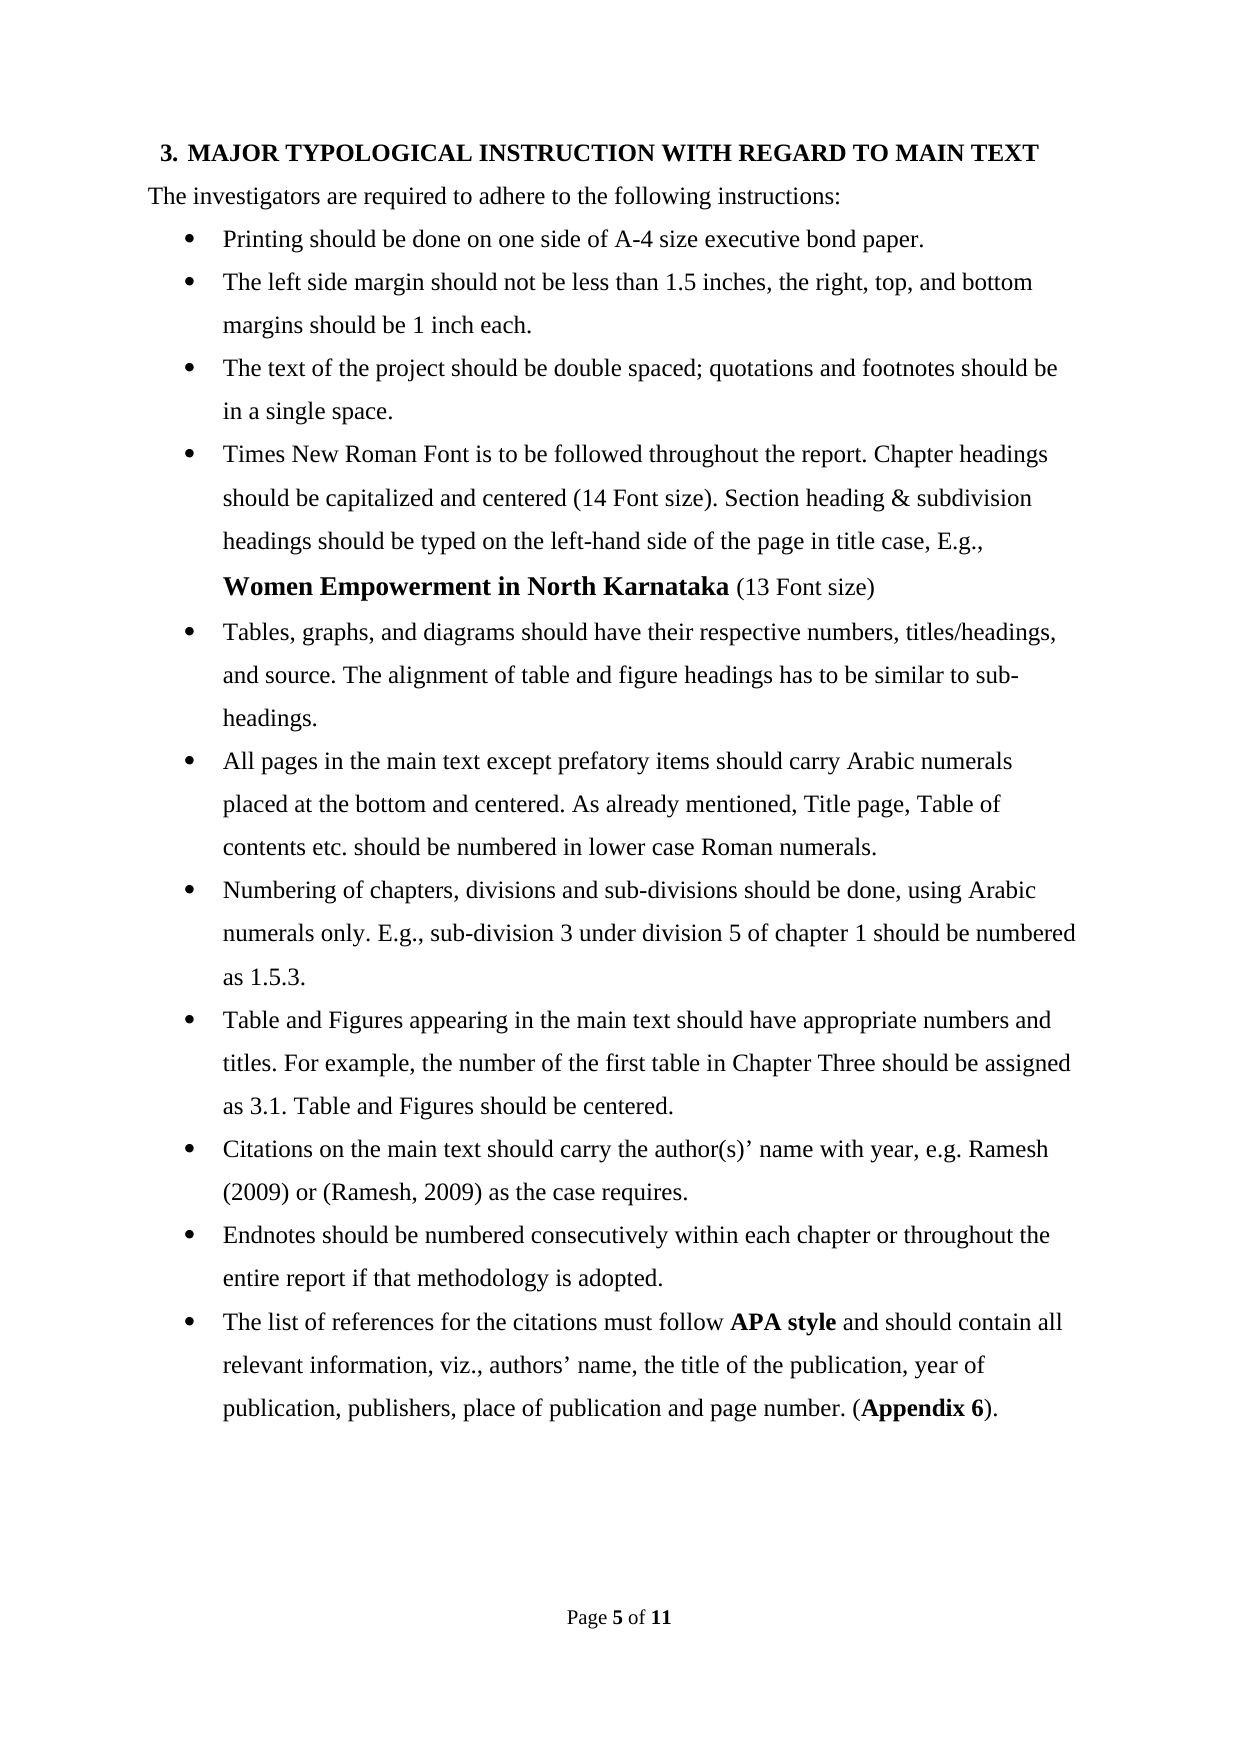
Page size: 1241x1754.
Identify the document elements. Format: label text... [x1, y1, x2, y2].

list Times New Roman Font is to be followed throughout the report. Chapter headings should be capitalized and centered (14 Font size). Section heading & subdivision headings should be typed on the left-hand side of the page in title case, E.g., Women Empowerment in North Karnataka (13 Font size) [185, 439, 1079, 601]
list Citations on the main text should carry the author(s)’ name with year, e.g. Ramesh (2009) or (Ramesh, 2009) as the case requires. [185, 1134, 1079, 1206]
list Tables, graphs, and diagrams should have their respective numbers, titles/headings, and source. The alignment of table and figure headings has to be similar to sub-headings. [185, 617, 1090, 732]
subtitle MAJOR TYPOLOGICAL INSTRUCTION WITH REGARD TO MAIN TEXT [160, 138, 1090, 166]
list Table and Figures appearing in the main text should have appropriate numbers and titles. For example, the number of the first table in Chapter Three should be assigned as 3.1. Table and Figures should be centered. [185, 1005, 1079, 1120]
text The investigators are required to adhere to the following instructions: [148, 181, 879, 209]
list Printing should be done on one side of A-4 size executive bond paper. [185, 224, 960, 253]
list Numbering of chapters, divisions and sub-divisions should be done, using Arabic numerals only. E.g., sub-division 3 under division 5 of chapter 1 should be numbered as 1.5.3. [185, 875, 1090, 990]
list The list of references for the citations must follow APA style and should contain all relevant information, viz., authors’ name, the title of the publication, year of publication, publishers, place of publication and page number. (Appendix 6). [185, 1307, 1079, 1422]
list Endnotes should be numbered consecutively within each chapter or throughout the entire report if that methodology is adopted. [185, 1220, 1079, 1292]
list The left side margin should not be less than 1.5 inches, the right, top, and bottom margins should be 1 inch each. [185, 267, 1079, 339]
list The text of the project should be double spaced; quotations and footnotes should be in a single space. [185, 353, 1078, 425]
list All pages in the main text except prefatory items should carry Arabic numerals placed at the bottom and centered. As already mentioned, Title page, Table of contents etc. should be numbered in lower case Roman numerals. [185, 746, 1079, 861]
